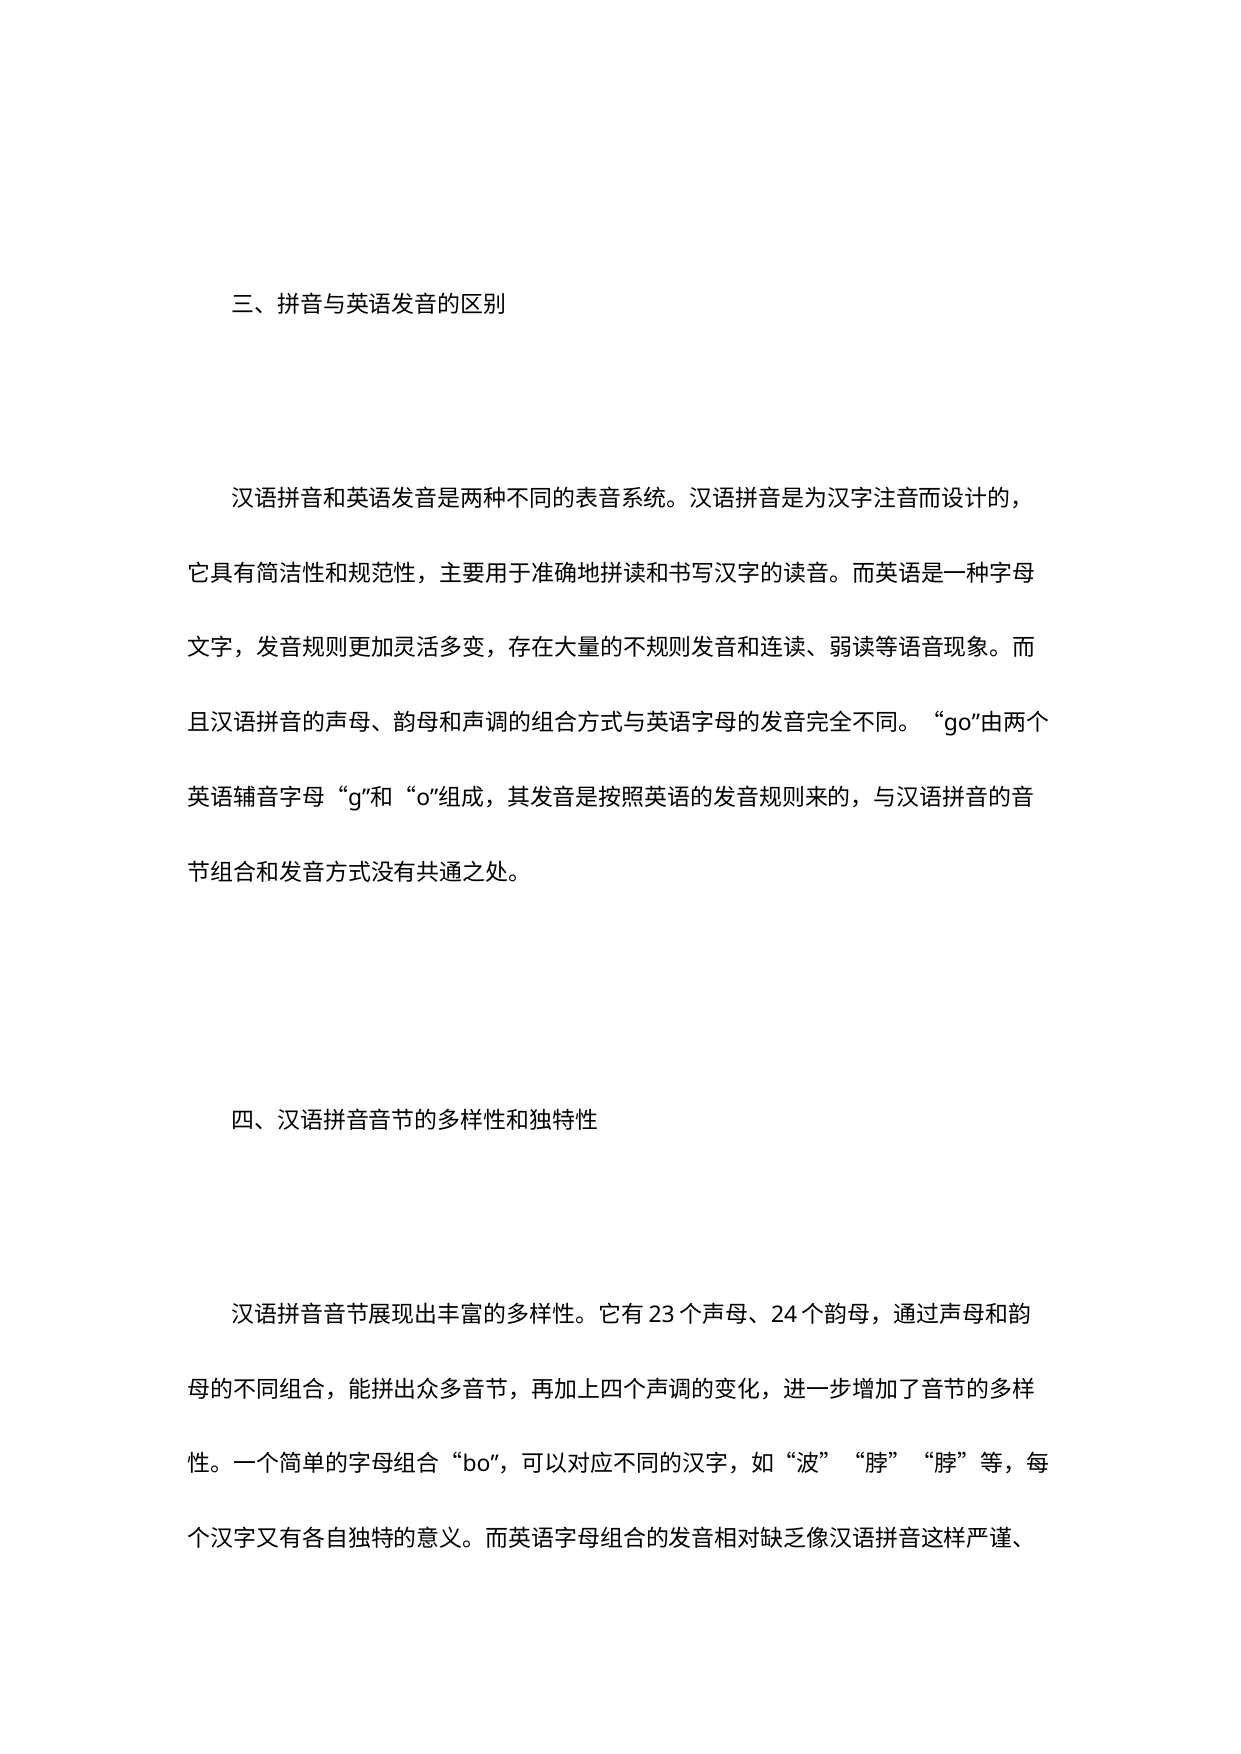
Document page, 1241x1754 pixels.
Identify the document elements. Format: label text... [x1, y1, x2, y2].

text 三、拼音与英语发音的区别 [187, 270, 1053, 335]
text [187, 1280, 1053, 1569]
text 汉语拼音和英语发音是两种不同的表音系统。汉语拼音是为汉字注音而设计的，它具有简洁性和规范性，主要用于准确地拼读和书写汉字的读音。而英语是一种字母文字，发音规则更加灵活多变，存在大量的不规则发音和连读、弱读等语音现象。而且汉语拼音的声母、韵母和声调的组合方式与英语字母的发音完全不同。“go”由两个英语辅音字母“g”和“o”组成，其发音是按照英语的发音规则来的，与汉语拼音的音节组合和发音方式没有共通之处。 [187, 464, 1053, 902]
text 四、汉语拼音音节的多样性和独特性 [187, 1086, 1053, 1151]
